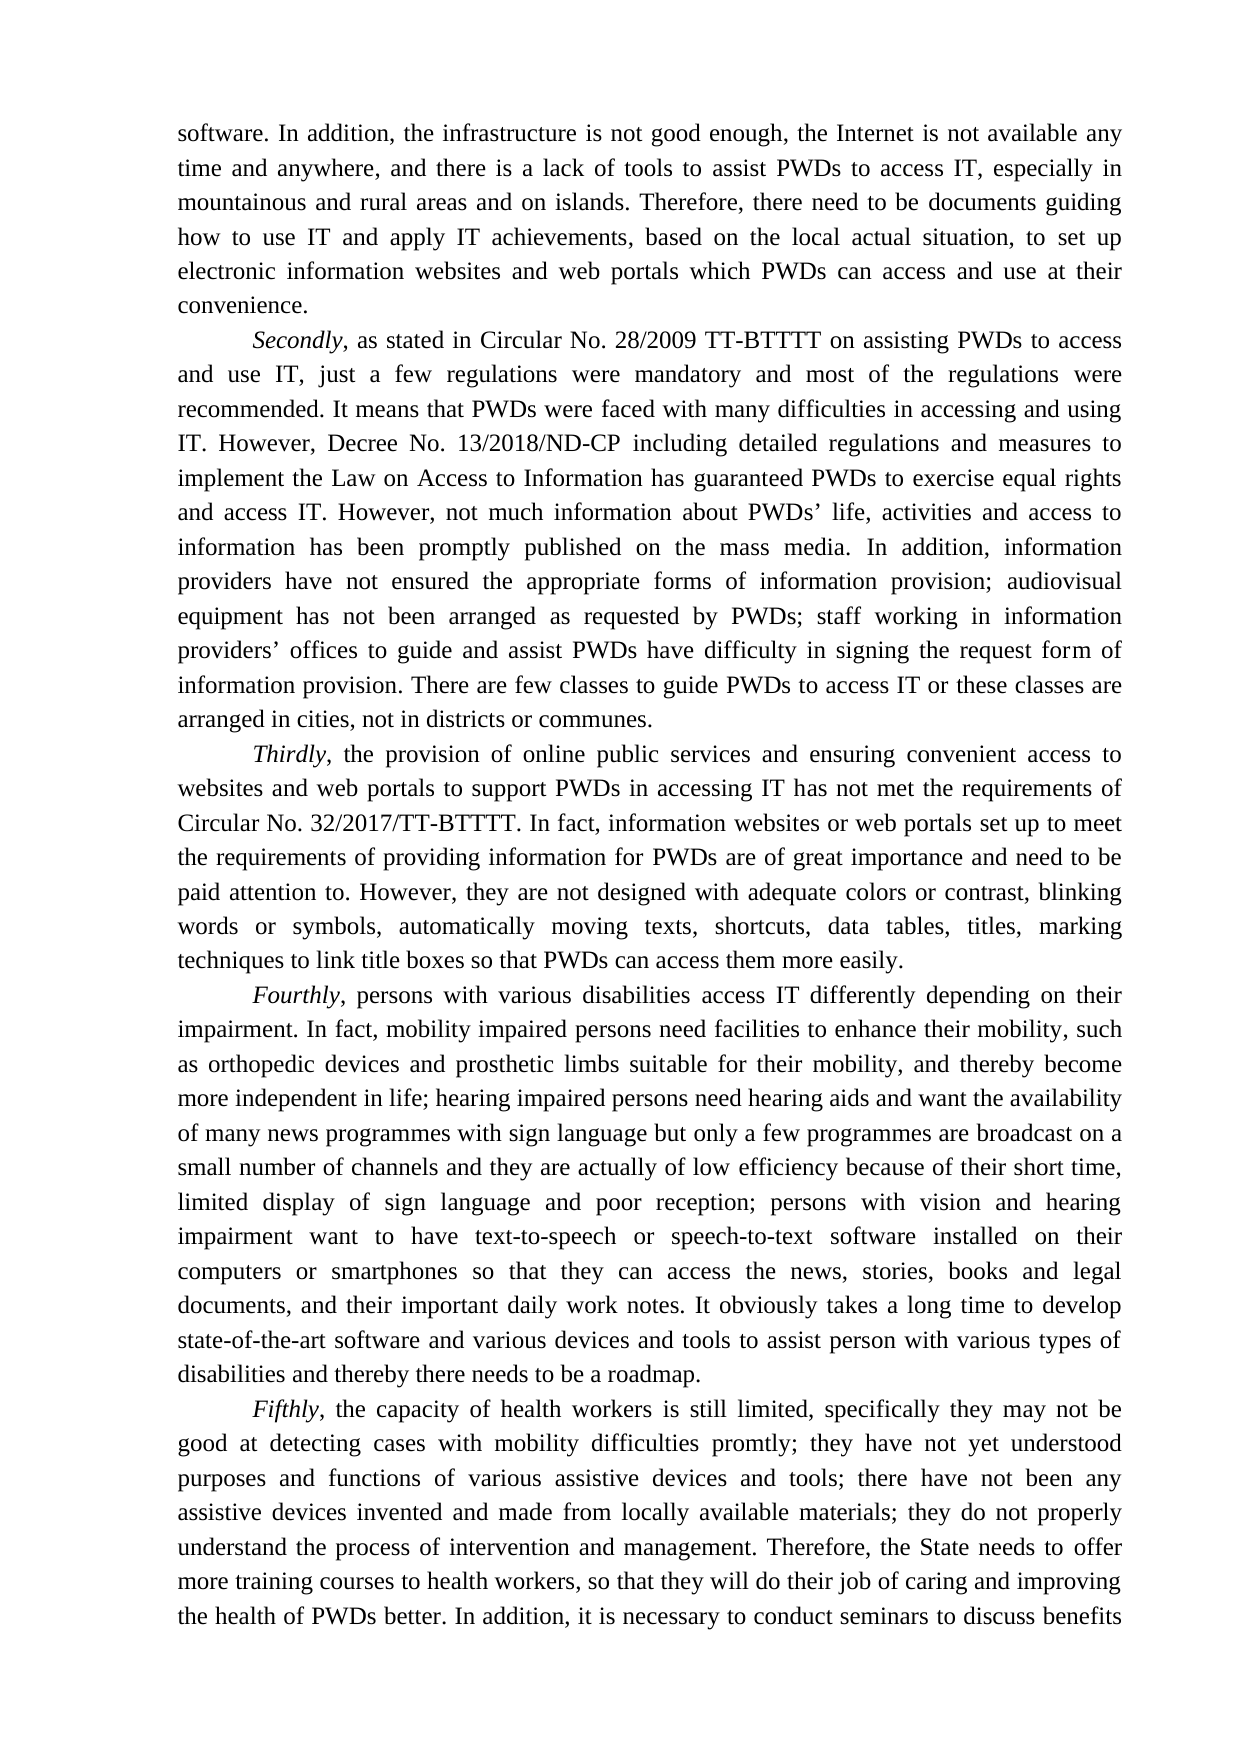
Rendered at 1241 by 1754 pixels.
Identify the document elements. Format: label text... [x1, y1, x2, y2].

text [177, 1394, 1122, 1629]
text Secondly, as stated in Circular No. 28/2009 TT-BTTTT on assisting PWDs to access and use IT, just a few regulations were mandatory and most of the regulations were recommended. It means that PWDs were faced with many difficulties in accessing and using IT. However, Decree No. 13/2018/ND-CP including detailed regulations and measures to implement the Law on Access to Information has guaranteed PWDs to exercise equal rights and access IT. However, not much information about PWDs’ life, activities and access to information has been promptly published on the mass media. In addition, information providers have not ensured the appropriate forms of information provision; audiovisual equipment has not been arranged as requested by PWDs; staff working in information providers’ offices to guide and assist PWDs have difficulty in signing the request form of information provision. There are few classes to guide PWDs to access IT or these classes are arranged in cities, not in districts or communes. [177, 325, 1122, 733]
text Thirdly, the provision of online public services and ensuring convenient access to websites and web portals to support PWDs in accessing IT has not met the requirements of Circular No. 32/2017/TT-BTTTT. In fact, information websites or web portals set up to meet the requirements of providing information for PWDs are of great importance and need to be paid attention to. However, they are not designed with adequate colors or contrast, blinking words or symbols, automatically moving texts, shortcuts, data tables, titles, marking techniques to link title boxes so that PWDs can access them more easily. [177, 739, 1122, 974]
text Fourthly, persons with various disabilities access IT differently depending on their impairment. In fact, mobility impaired persons need facilities to enhance their mobility, such as orthopedic devices and prosthetic limbs suitable for their mobility, and thereby become more independent in life; hearing impaired persons need hearing aids and want the availability of many news programmes with sign language but only a few programmes are broadcast on a small number of channels and they are actually of low efficiency because of their short time, limited display of sign language and poor reception; persons with vision and hearing impairment want to have text-to-speech or speech-to-text software installed on their computers or smartphones so that they can access the news, stories, books and legal documents, and their important daily work notes. It obviously takes a long time to develop state-of-the-art software and various devices and tools to assist person with various types of disabilities and thereby there needs to be a roadmap. [177, 980, 1122, 1388]
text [177, 118, 1122, 319]
